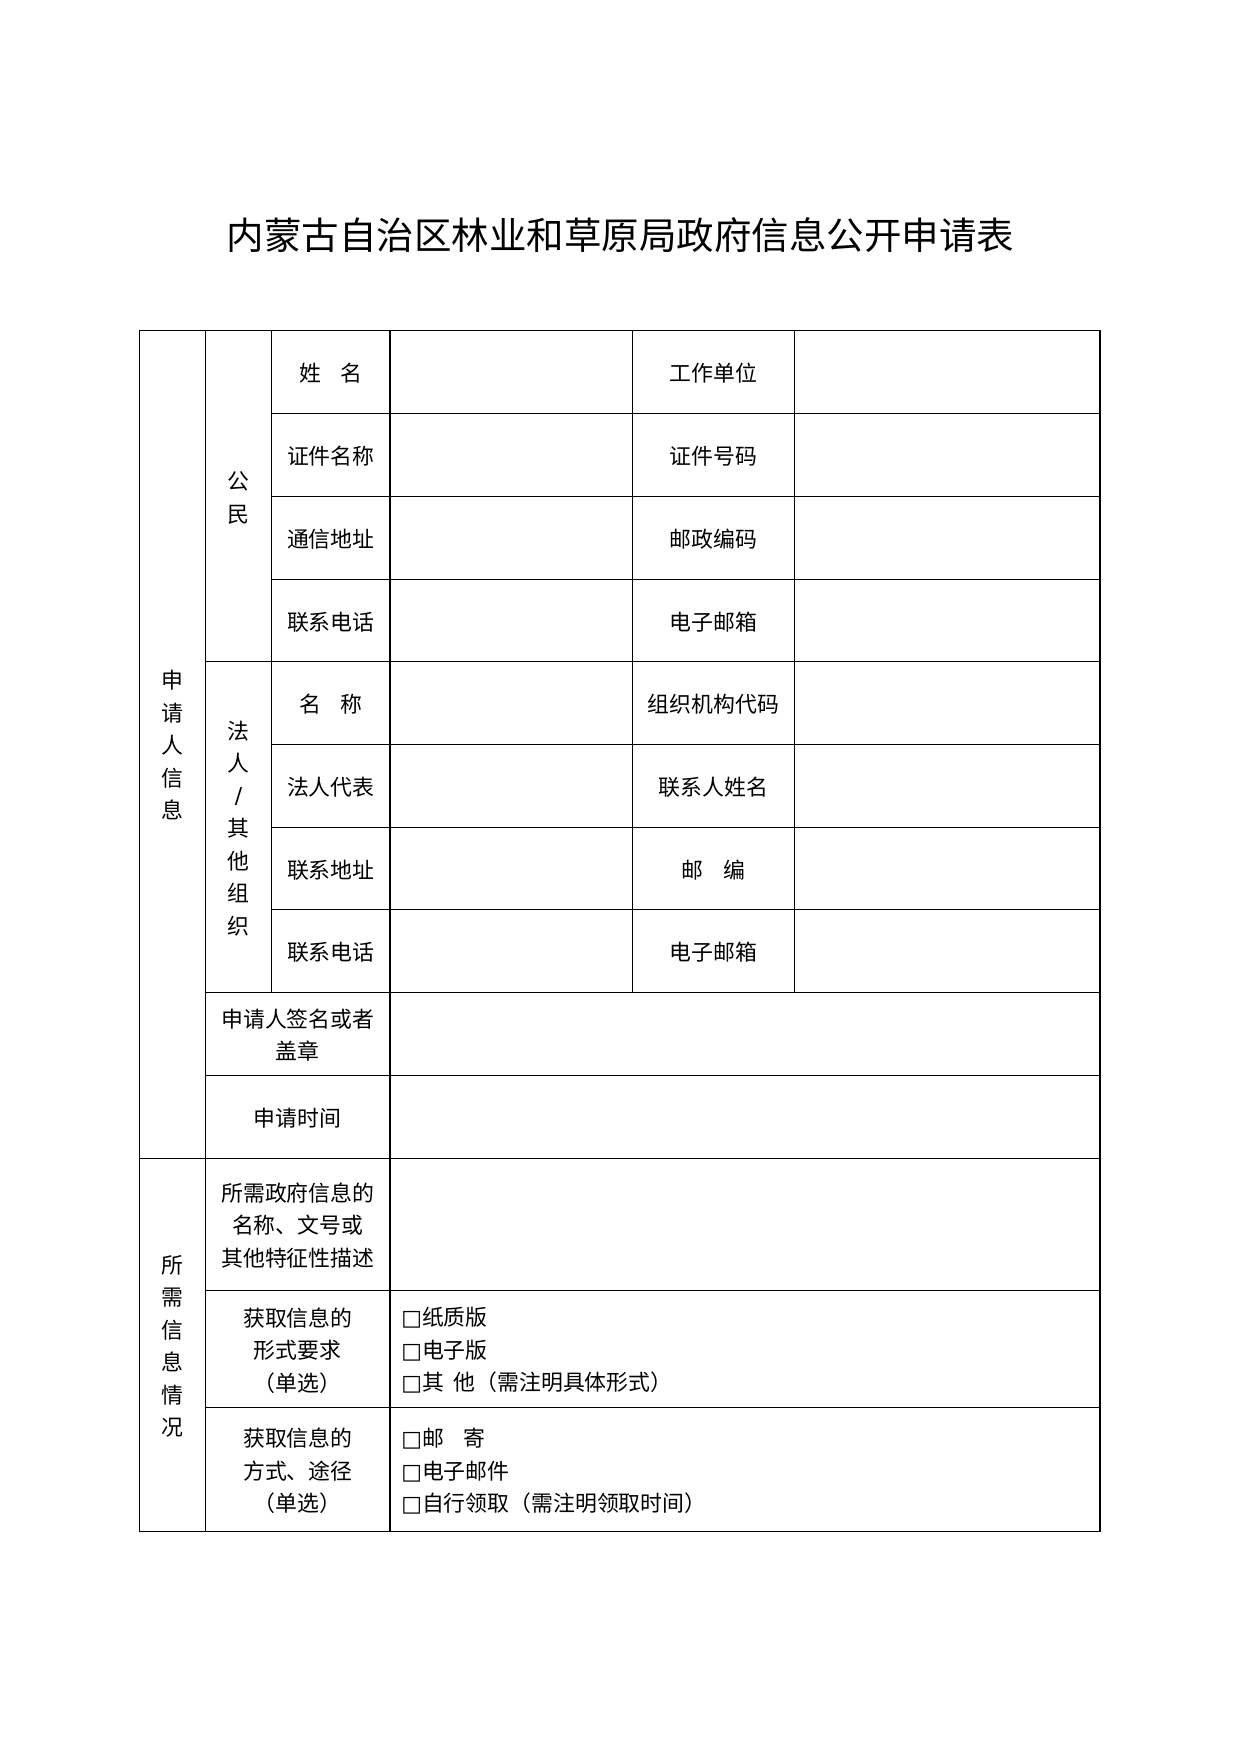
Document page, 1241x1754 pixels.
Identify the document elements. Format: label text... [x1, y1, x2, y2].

table_cell 申请人签名或者盖章 [206, 993, 389, 1075]
table_cell 申请时间 [206, 1076, 389, 1157]
table_cell 组织机构代码 [633, 662, 794, 744]
table_cell 所需政府信息的名称、文号或 其他特征性描述 [206, 1159, 389, 1289]
table_cell 获取信息的 方式、途径 （单选） [206, 1408, 389, 1531]
table_header [391, 331, 632, 413]
table_cell 法人代表 [272, 745, 389, 827]
table_cell 邮 编 [633, 828, 794, 909]
table_cell [391, 1159, 1099, 1289]
table_cell [795, 580, 1099, 661]
table_cell [391, 580, 632, 661]
table_header 公民 [206, 331, 271, 661]
table_header [795, 331, 1099, 413]
table_cell [795, 910, 1099, 992]
table_cell 邮政编码 [633, 497, 794, 578]
table_header 工作单位 [633, 331, 794, 413]
table_cell 名 称 [272, 662, 389, 744]
table_header 姓 名 [272, 331, 389, 413]
table_cell 证件名称 [272, 414, 389, 496]
table_cell □纸质版 □电子版 □其 他（需注明具体形式） [391, 1291, 1099, 1407]
table_cell 联系电话 [272, 910, 389, 992]
table_cell 联系地址 [272, 828, 389, 909]
table_cell [391, 745, 632, 827]
table_cell [795, 662, 1099, 744]
table_cell [795, 414, 1099, 496]
table_cell 电子邮箱 [633, 910, 794, 992]
table_cell [391, 910, 632, 992]
table_cell [391, 993, 1099, 1075]
table_cell 所需信息情况 [140, 1159, 205, 1531]
table_cell □邮 寄 □电子邮件 □自行领取（需注明领取时间） [391, 1408, 1099, 1531]
table_cell 法人 ∕ 其他组织 [206, 662, 271, 992]
table_cell [391, 828, 632, 909]
table_cell 通信地址 [272, 497, 389, 578]
table_cell [391, 1076, 1099, 1157]
text 内蒙古自治区林业和草原局政府信息公开申请表 [159, 200, 1081, 265]
table_cell [795, 745, 1099, 827]
table_cell 联系电话 [272, 580, 389, 661]
table_cell [795, 828, 1099, 909]
table_header 申请人信息 [140, 331, 205, 1157]
table_cell [391, 497, 632, 578]
table_cell [795, 497, 1099, 578]
table_cell 证件号码 [633, 414, 794, 496]
table_cell 联系人姓名 [633, 745, 794, 827]
table_cell 获取信息的 形式要求 （单选） [206, 1291, 389, 1407]
table_cell 电子邮箱 [633, 580, 794, 661]
table_cell [391, 662, 632, 744]
table_cell [391, 414, 632, 496]
